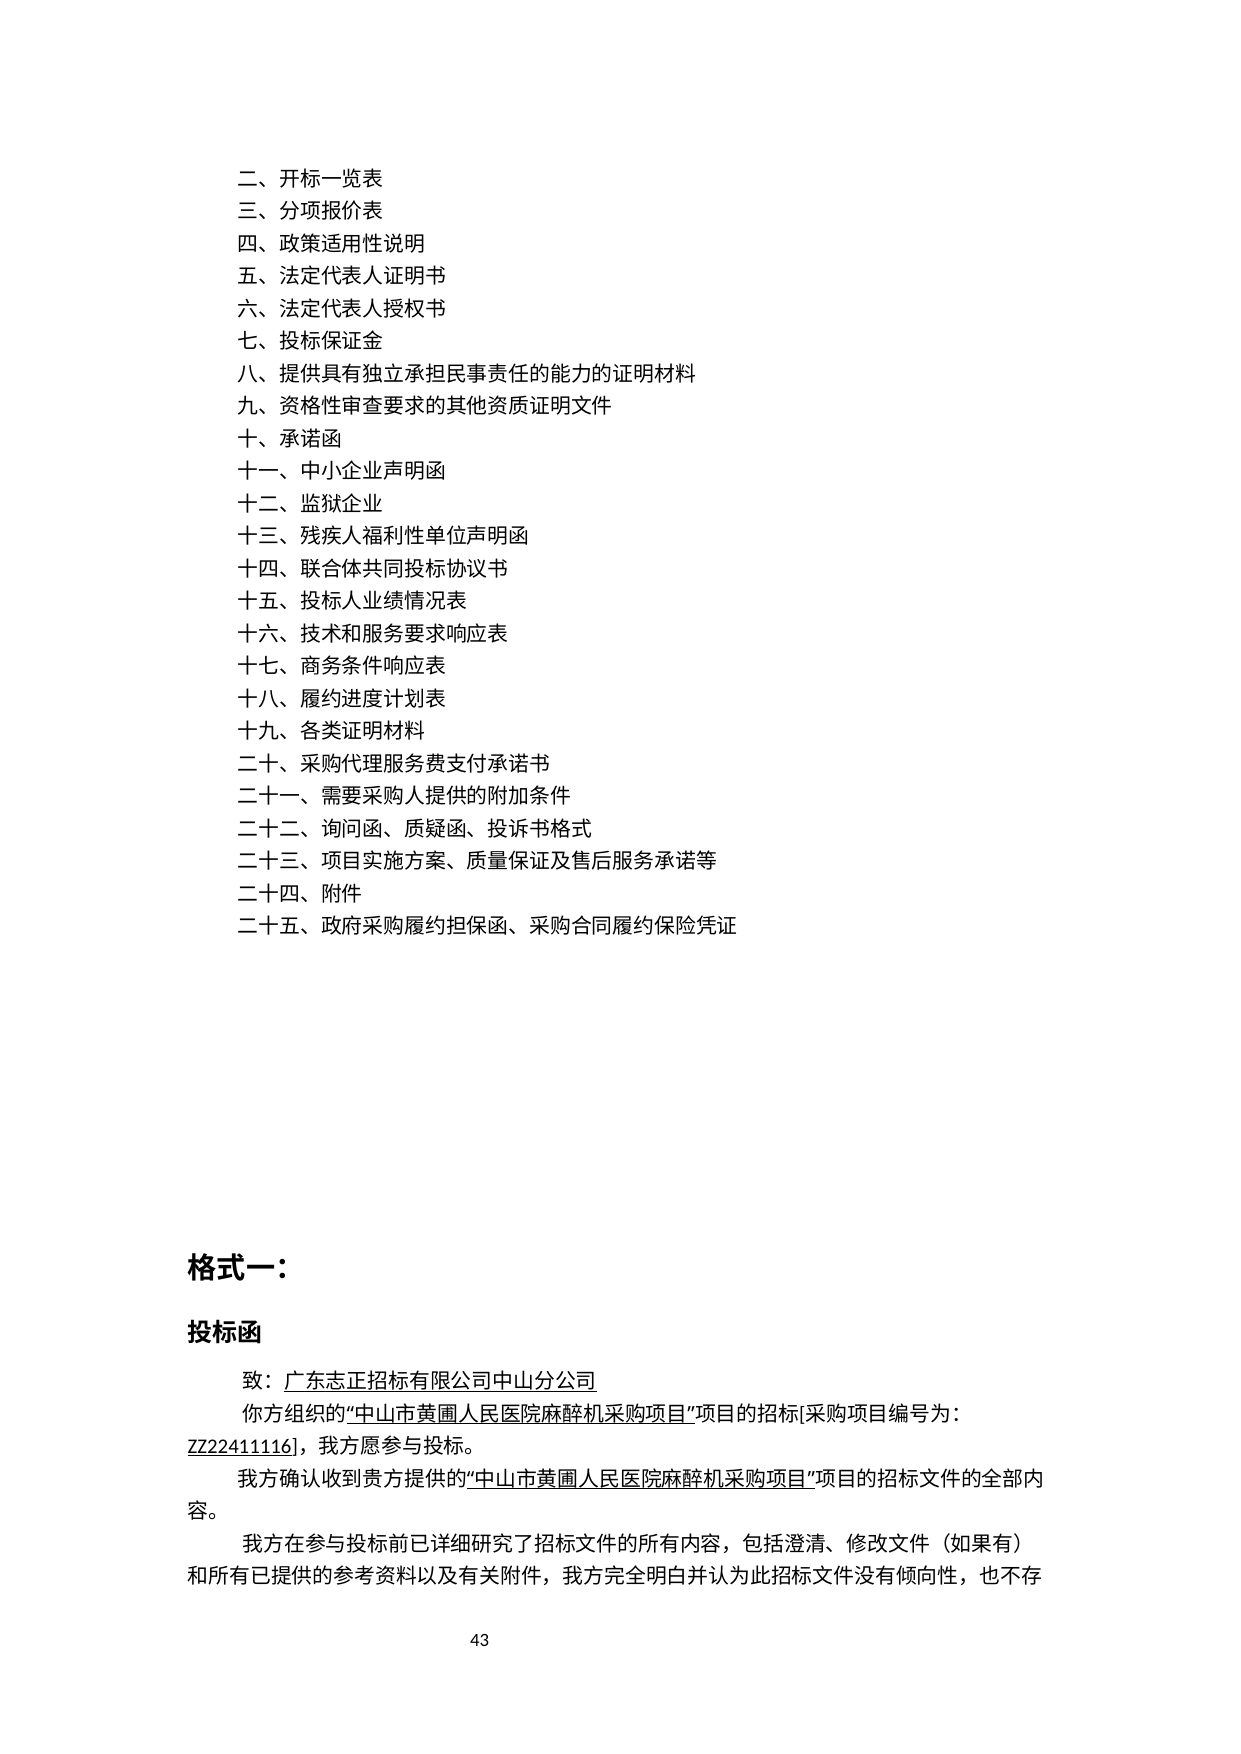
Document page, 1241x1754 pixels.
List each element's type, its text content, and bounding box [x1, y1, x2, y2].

text 六、法定代表人授权书 [187, 292, 1053, 324]
text 致：广东志正招标有限公司中山分公司 [187, 1364, 1053, 1397]
text 九、资格性审查要求的其他资质证明文件 [187, 389, 1053, 422]
text 十三、残疾人福利性单位声明函 [187, 519, 1053, 552]
text 投标函 [187, 1299, 1053, 1364]
text 三、分项报价表 [187, 194, 1053, 227]
text 十七、商务条件响应表 [187, 649, 1053, 682]
text 十九、各类证明材料 [187, 714, 1053, 747]
text 十、承诺函 [187, 422, 1053, 454]
text 十二、监狱企业 [187, 487, 1053, 519]
text 二十三、项目实施方案、质量保证及售后服务承诺等 [187, 844, 1053, 877]
text 十五、投标人业绩情况表 [187, 584, 1053, 617]
text 二、开标一览表 [187, 162, 1053, 194]
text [187, 1527, 1053, 1592]
text 二十、采购代理服务费支付承诺书 [187, 747, 1053, 779]
text 十四、联合体共同投标协议书 [187, 552, 1053, 584]
text 十一、中小企业声明函 [187, 454, 1053, 487]
text 十八、履约进度计划表 [187, 682, 1053, 714]
text 十六、技术和服务要求响应表 [187, 617, 1053, 649]
text 五、法定代表人证明书 [187, 259, 1053, 292]
text 七、投标保证金 [187, 324, 1053, 357]
text 二十二、询问函、质疑函、投诉书格式 [187, 812, 1053, 844]
text 格式一： [187, 1234, 1053, 1299]
text 八、提供具有独立承担民事责任的能力的证明材料 [187, 357, 1053, 389]
text 我方确认收到贵方提供的“中山市黄圃人民医院麻醉机采购项目”项目的招标文件的全部内容。 [187, 1462, 1053, 1527]
text 二十四、附件 [187, 877, 1053, 909]
text 二十一、需要采购人提供的附加条件 [187, 779, 1053, 812]
text 你方组织的“中山市黄圃人民医院麻醉机采购项目”项目的招标[采购项目编号为：ZZ22411116]，我方愿参与投标。 [187, 1397, 1053, 1462]
text 二十五、政府采购履约担保函、采购合同履约保险凭证 [187, 909, 1053, 942]
text 四、政策适用性说明 [187, 227, 1053, 259]
